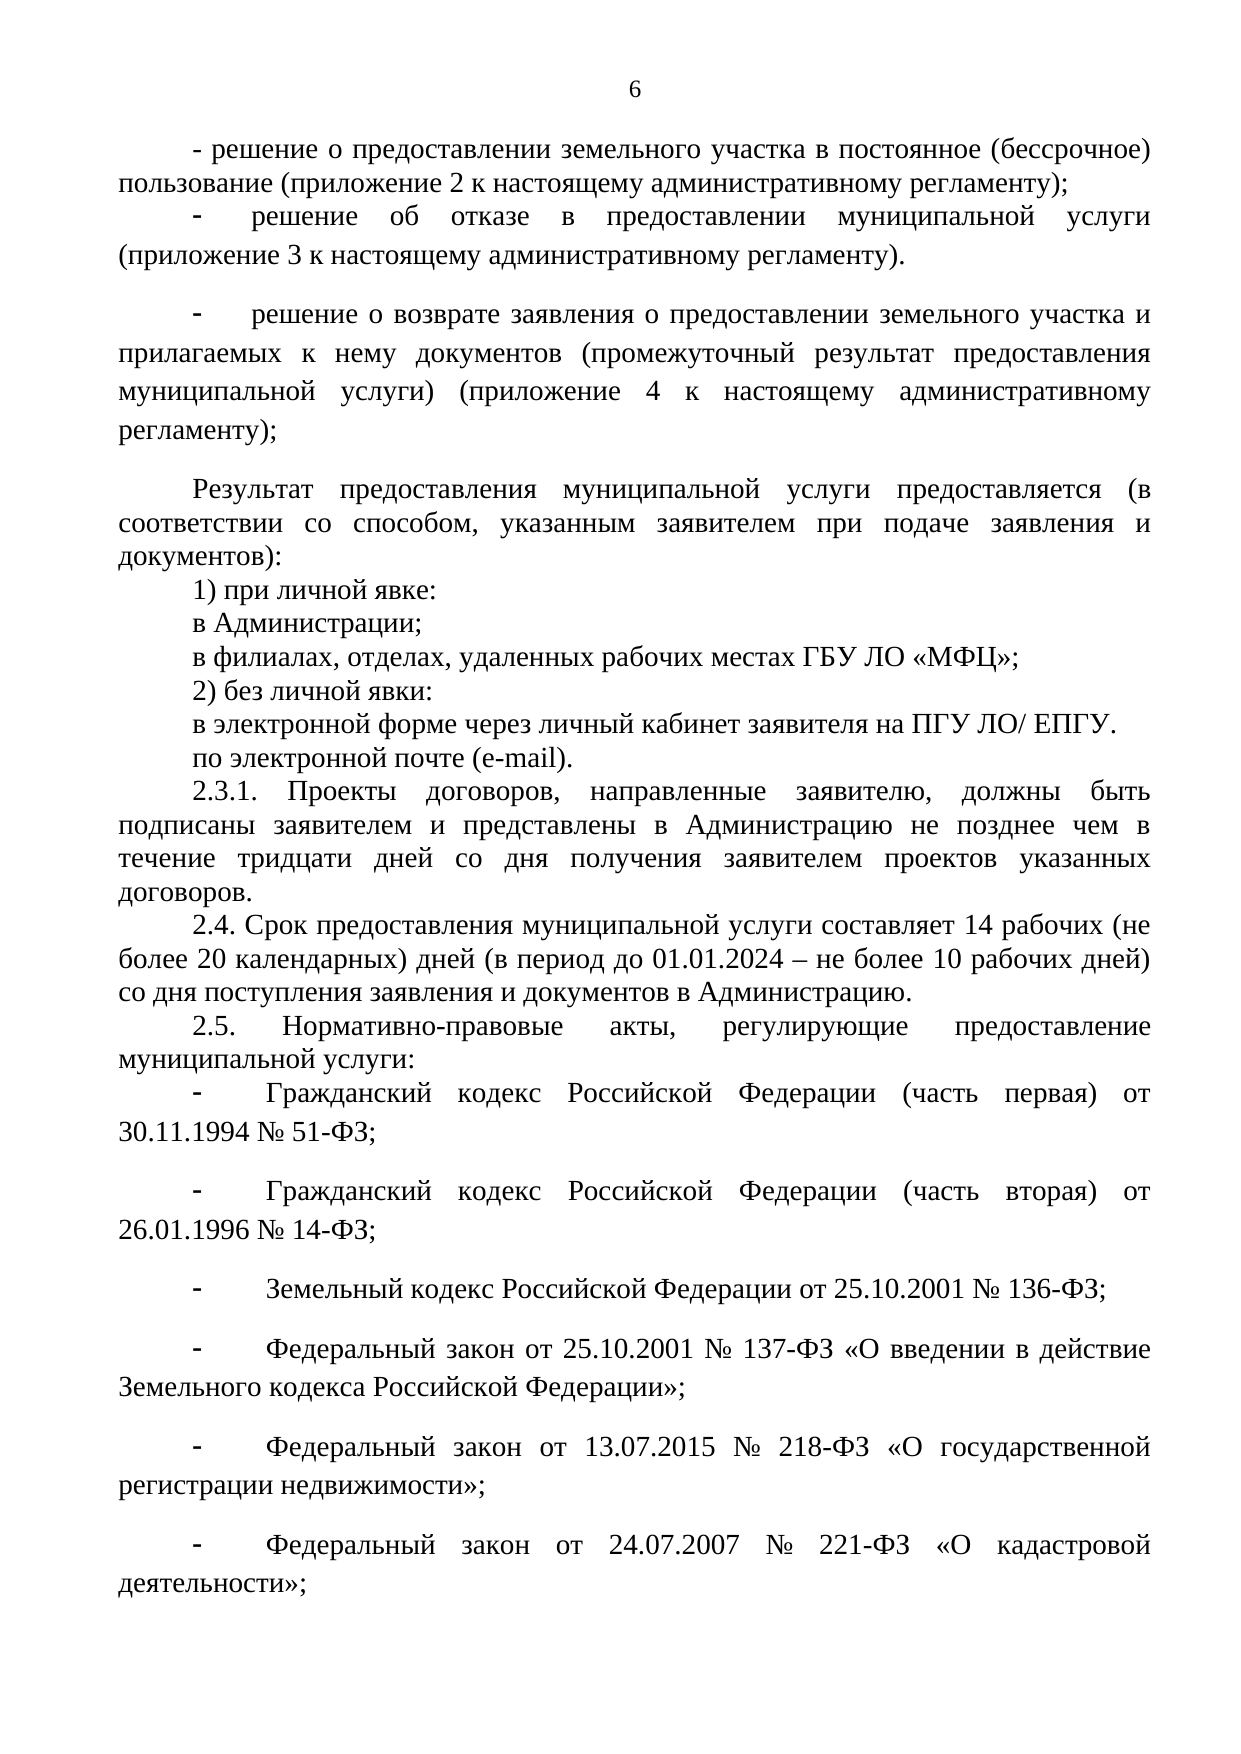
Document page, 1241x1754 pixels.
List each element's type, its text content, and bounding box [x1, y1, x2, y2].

text 2.4. Срок предоставления муниципальной услуги составляет 14 рабочих (не более 20 календарных) дней (в период до 01.01.2024 – не более 10 рабочих дней) со дня поступления заявления и документов в Администрацию. [118, 907, 1152, 1008]
text 2.5. Нормативно-правовые акты, регулирующие предоставление муниципальной услуги: [118, 1008, 1152, 1075]
text Результат предоставления муниципальной услуги предоставляется (в соответствии со способом, указанным заявителем при подаче заявления и документов): [118, 471, 1152, 572]
list Федеральный закон от 13.07.2015 № 218-ФЗ «О государственной регистрации недвижимости»; [118, 1429, 1152, 1501]
text в филиалах, отделах, удаленных рабочих местах ГБУ ЛО «МФЦ»; [118, 639, 1152, 673]
list решение об отказе в предоставлении муниципальной услуги (приложение 3 к настоящему административному регламенту). [118, 198, 1152, 271]
text - решение о предоставлении земельного участка в постоянное (бессрочное) пользование (приложение 2 к настоящему административному регламенту); [118, 131, 1152, 198]
text в электронной форме через личный кабинет заявителя на ПГУ ЛО/ ЕПГУ. [118, 706, 1152, 740]
list Федеральный закон от 24.07.2007 № 221-ФЗ «О кадастровой деятельности»; [118, 1527, 1152, 1599]
list Гражданский кодекс Российской Федерации (часть вторая) от 26.01.1996 № 14-ФЗ; [118, 1173, 1152, 1245]
text 2.3.1. Проекты договоров, направленные заявителю, должны быть подписаны заявителем и представлены в Администрацию не позднее чем в течение тридцати дней со дня получения заявителем проектов указанных договоров. [118, 773, 1152, 907]
text в Администрации; [118, 606, 1152, 639]
list Федеральный закон от 25.10.2001 № 137-ФЗ «О введении в действие Земельного кодекса Российской Федерации»; [118, 1331, 1152, 1403]
list Гражданский кодекс Российской Федерации (часть первая) от 30.11.1994 № 51-ФЗ; [118, 1075, 1152, 1147]
text 2) без личной явки: [118, 673, 1152, 706]
list решение о возврате заявления о предоставлении земельного участка и прилагаемых к нему документов (промежуточный результат предоставления муниципальной услуги) (приложение 4 к настоящему административному регламенту); [118, 296, 1152, 446]
text по электронной почте (e-mail). [118, 740, 1152, 773]
text 1) при личной явке: [118, 572, 1152, 606]
list Земельный кодекс Российской Федерации от 25.10.2001 № 136-ФЗ; [118, 1271, 1152, 1305]
